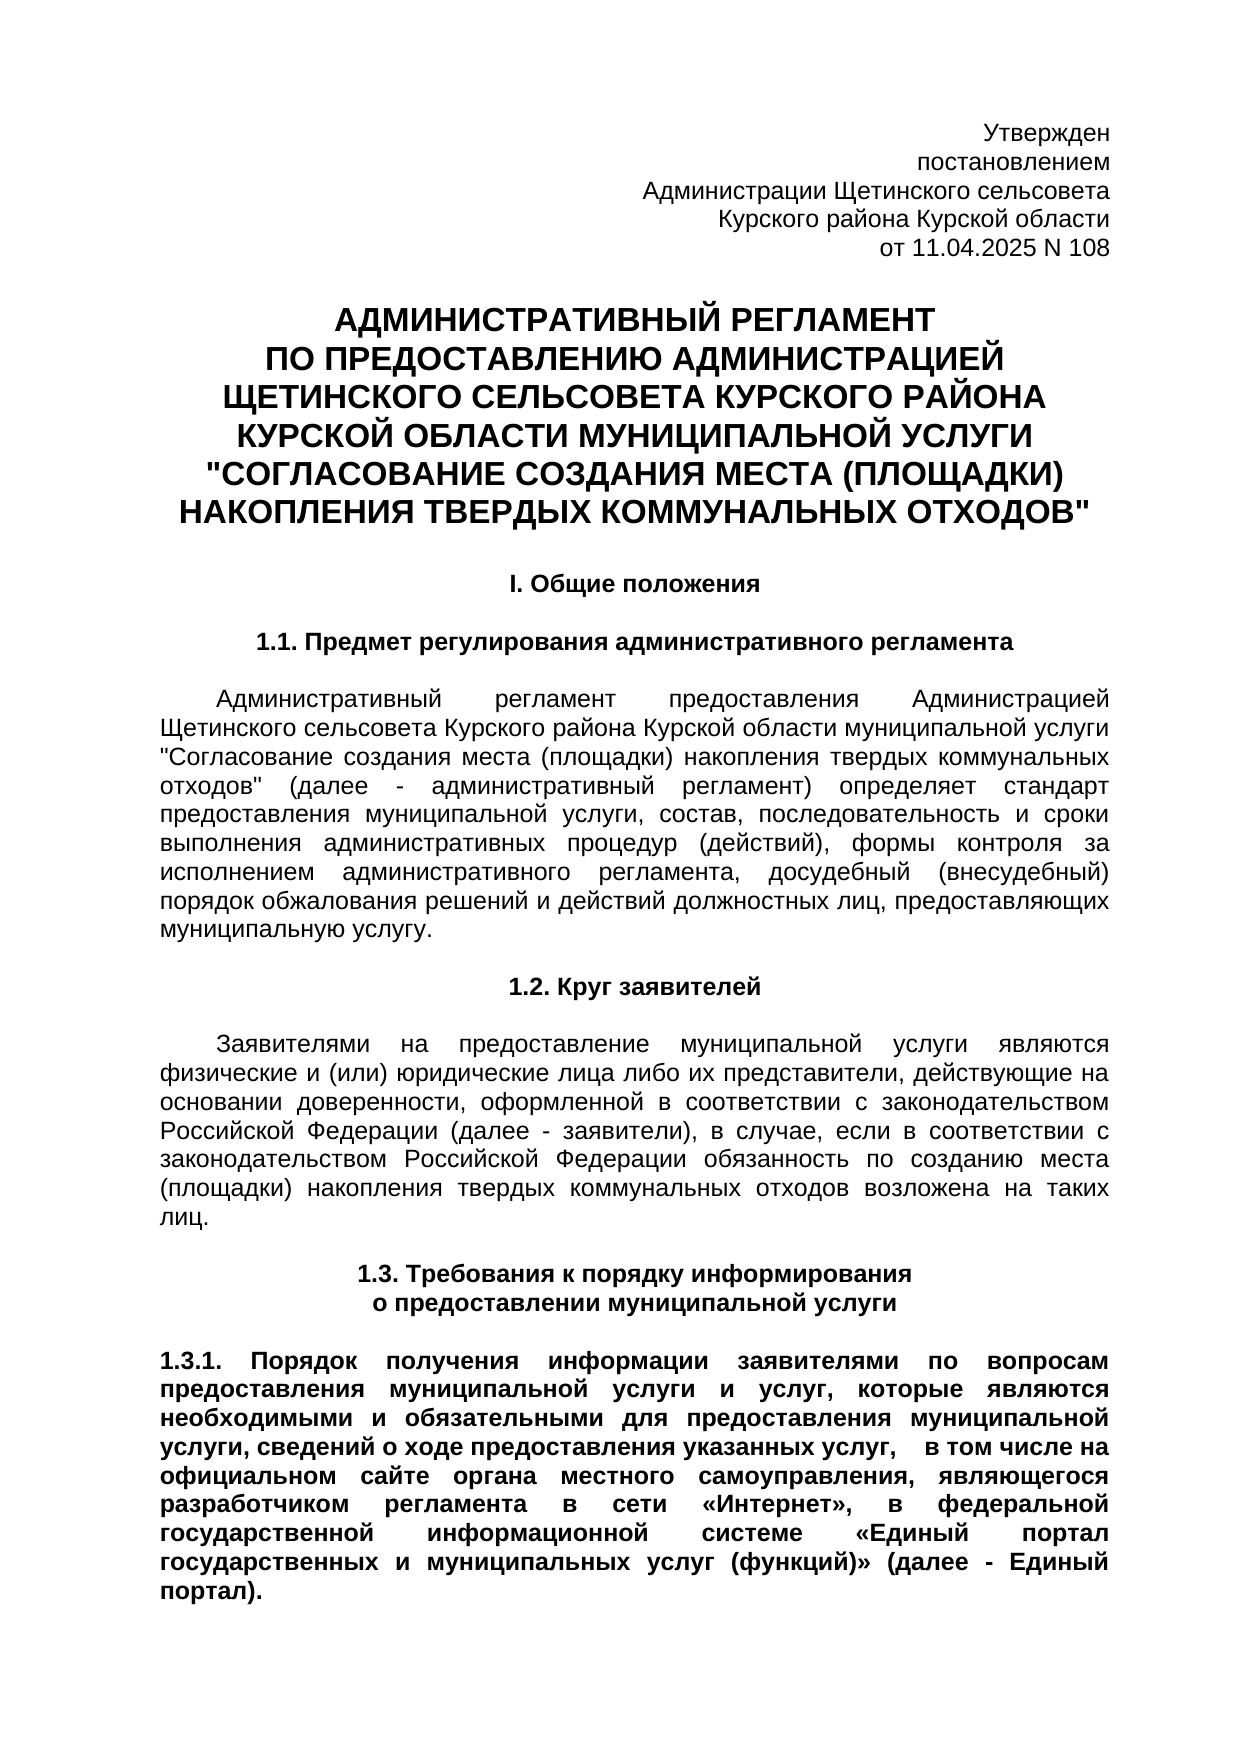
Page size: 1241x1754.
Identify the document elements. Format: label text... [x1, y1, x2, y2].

text 1.3.1. Порядок получения информации заявителями по вопросам предоставления муниципальной услуги и услуг, которые являются необходимыми и обязательными для предоставления муниципальной услуги, сведений о ходе предоставления указанных услуг, в том числе на официальном сайте органа местного самоуправления, являющегося разработчиком регламента в сети «Интернет», в федеральной государственной информационной системе «Единый портал государственных и муниципальных услуг (функций)» (далее - Единый портал). [159, 1346, 1110, 1604]
text Курского района Курской области [159, 204, 1110, 233]
text Администрации Щетинского сельсовета [159, 176, 1110, 204]
text Административный регламент предоставления Администрацией Щетинского сельсовета Курского района Курской области муниципальной услуги "Согласование создания места (площадки) накопления твердых коммунальных отходов" (далее - административный регламент) определяет стандарт предоставления муниципальной услуги, состав, последовательность и сроки выполнения административных процедур (действий), формы контроля за исполнением административного регламента, досудебный (внесудебный) порядок обжалования решений и действий должностных лиц, предоставляющих муниципальную услугу. [159, 684, 1110, 943]
text Заявителями на предоставление муниципальной услуги являются физические и (или) юридические лица либо их представители, действующие на основании доверенности, оформленной в соответствии с законодательством Российской Федерации (далее - заявители), в случае, если в соответствии с законодательством Российской Федерации обязанность по созданию места (площадки) накопления твердых коммунальных отходов возложена на таких лиц. [159, 1029, 1110, 1231]
title 1.1. Предмет регулирования административного регламента [159, 627, 1110, 656]
title НАКОПЛЕНИЯ ТВЕРДЫХ КОММУНАЛЬНЫХ ОТХОДОВ" [159, 492, 1110, 531]
text Утвержден [159, 118, 1110, 147]
title 1.2. Круг заявителей [159, 972, 1110, 1001]
title I. Общие положения [159, 569, 1110, 598]
text постановлением [159, 147, 1110, 176]
text от 11.04.2025 N 108 [159, 233, 1110, 262]
title 1.3. Требования к порядку информирования [159, 1259, 1110, 1288]
title о предоставлении муниципальной услуги [159, 1288, 1110, 1317]
title АДМИНИСТРАТИВНЫЙ РЕГЛАМЕНТ [159, 300, 1110, 339]
title "СОГЛАСОВАНИЕ СОЗДАНИЯ МЕСТА (ПЛОЩАДКИ) [159, 454, 1110, 492]
title ПО ПРЕДОСТАВЛЕНИЮ АДМИНИСТРАЦИЕЙ ЩЕТИНСКОГО СЕЛЬСОВЕТА КУРСКОГО РАЙОНА КУРСКОЙ ОБЛАСТИ МУНИЦИПАЛЬНОЙ УСЛУГИ [159, 339, 1110, 454]
